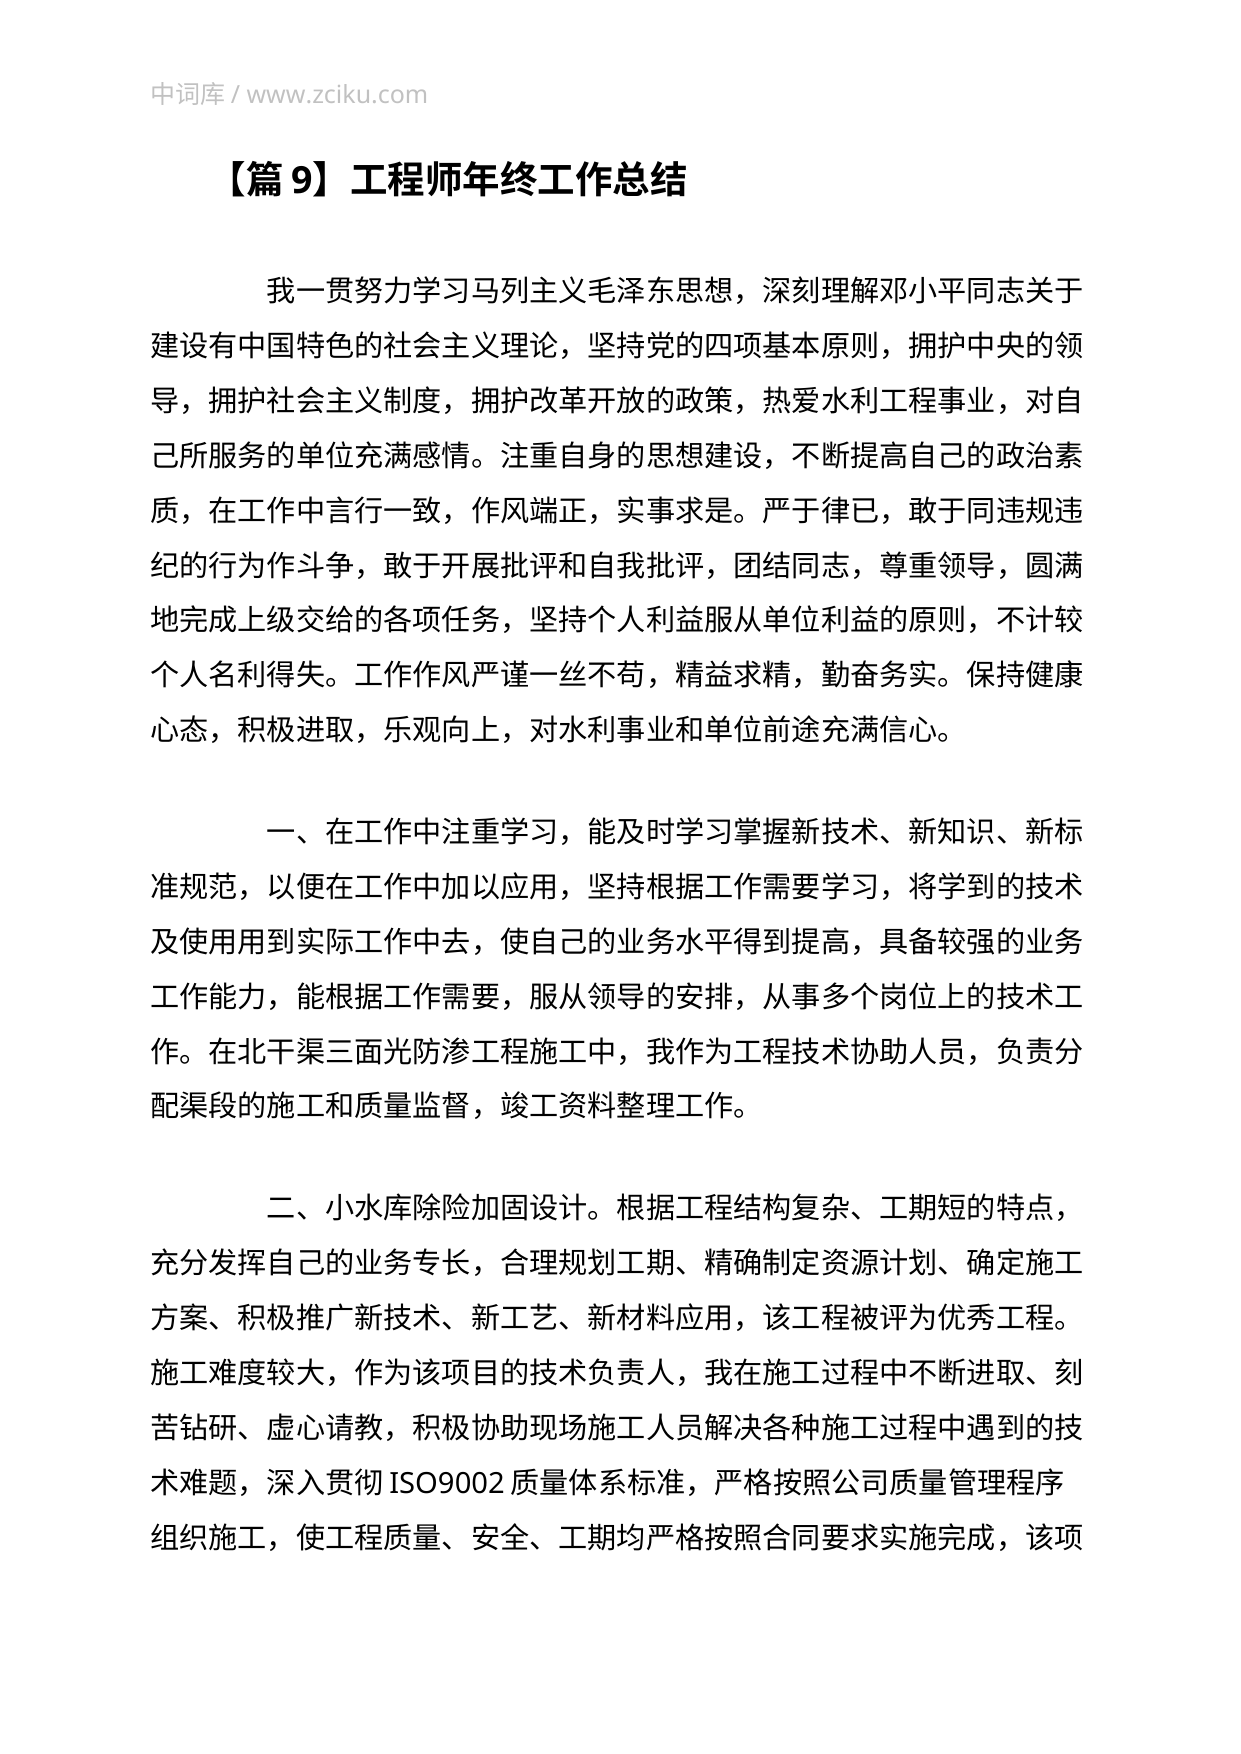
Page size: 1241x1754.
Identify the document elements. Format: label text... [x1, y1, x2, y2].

text 我一贯努力学习马列主义毛泽东思想，深刻理解邓小平同志关于建设有中国特色的社会主义理论，坚持党的四项基本原则，拥护中央的领导，拥护社会主义制度，拥护改革开放的政策，热爱水利工程事业，对自己所服务的单位充满感情。注重自身的思想建设，不断提高自己的政治素质，在工作中言行一致，作风端正，实事求是。严于律已，敢于同违规违纪的行为作斗争，敢于开展批评和自我批评，团结同志，尊重领导，圆满地完成上级交给的各项任务，坚持个人利益服从单位利益的原则，不计较个人名利得失。工作作风严谨一丝不苟，精益求精，勤奋务实。保持健康心态，积极进取，乐观向上，对水利事业和单位前途充满信心。 [150, 268, 1090, 749]
text 一、在工作中注重学习，能及时学习掌握新技术、新知识、新标准规范，以便在工作中加以应用，坚持根据工作需要学习，将学到的技术及使用用到实际工作中去，使自己的业务水平得到提高，具备较强的业务工作能力，能根据工作需要，服从领导的安排，从事多个岗位上的技术工作。在北干渠三面光防渗工程施工中，我作为工程技术协助人员，负责分配渠段的施工和质量监督，竣工资料整理工作。 [150, 808, 1090, 1125]
text 【篇9】工程师年终工作总结 [150, 150, 1090, 204]
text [150, 1185, 1090, 1557]
